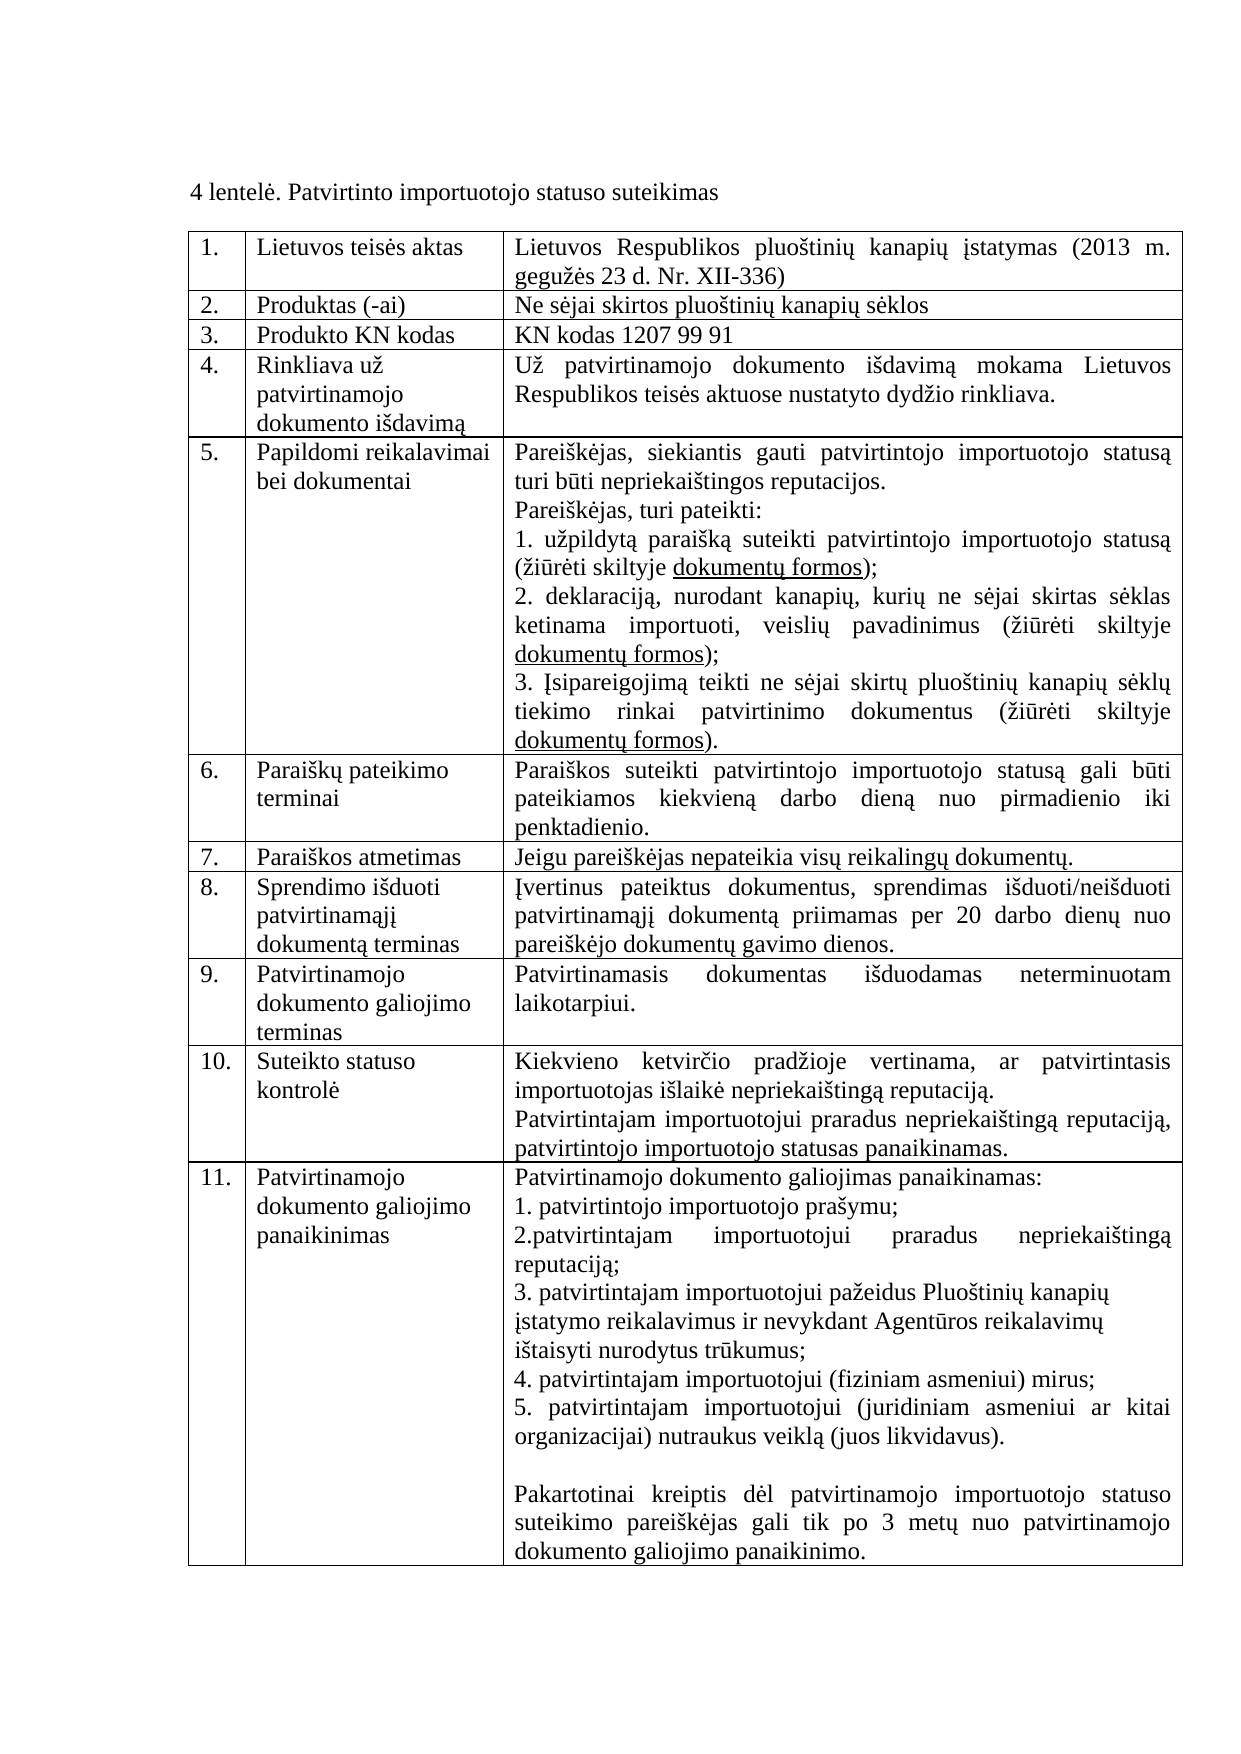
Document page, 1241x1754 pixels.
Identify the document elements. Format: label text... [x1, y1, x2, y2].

table_cell Paraiškų pateikimo terminai [246, 755, 503, 841]
table_cell KN kodas 1207 99 91 [504, 320, 1182, 349]
table_cell Paraiškos suteikti patvirtintojo importuotojo statusą gali būti pateikiamos kiekvieną darbo dieną nuo pirmadienio iki penktadienio. [504, 755, 1182, 841]
table_cell Jeigu pareiškėjas nepateikia visų reikalingų dokumentų. [504, 842, 1182, 871]
table_cell 5. [189, 438, 245, 754]
table_cell 10. [189, 1046, 245, 1161]
table_header 1. [189, 232, 245, 289]
table_cell Pareiškėjas, siekiantis gauti patvirtintojo importuotojo statusą turi būti nepriekaištingos reputacijos. Pareiškėjas, turi pateikti: 1. užpildytą paraišką suteikti patvirtintojo importuotojo statusą (žiūrėti skiltyje dokumentų formos); 2. deklaraciją, nurodant kanapių, kurių ne sėjai skirtas sėklas ketinama importuoti, veislių pavadinimus (žiūrėti skiltyje dokumentų formos); 3. Įsipareigojimą teikti ne sėjai skirtų pluoštinių kanapių sėklų tiekimo rinkai patvirtinimo dokumentus (žiūrėti skiltyje dokumentų formos). [504, 438, 1182, 754]
table_cell 2. [189, 291, 245, 319]
table_cell 6. [189, 755, 245, 841]
table_cell Ne sėjai skirtos pluoštinių kanapių sėklos [504, 291, 1182, 319]
table_cell Rinkliava už patvirtinamojo dokumento išdavimą [246, 350, 503, 436]
table_cell Papildomi reikalavimai bei dokumentai [246, 438, 503, 754]
table_cell 9. [189, 959, 245, 1045]
table_cell 3. [189, 320, 245, 349]
table_cell Paraiškos atmetimas [246, 842, 503, 871]
table_cell Įvertinus pateiktus dokumentus, sprendimas išduoti/neišduoti patvirtinamąjį dokumentą priimamas per 20 darbo dienų nuo pareiškėjo dokumentų gavimo dienos. [504, 872, 1182, 958]
table_cell 4. [189, 350, 245, 436]
table_cell Sprendimo išduoti patvirtinamąjį dokumentą terminas [246, 872, 503, 958]
table_cell Už patvirtinamojo dokumento išdavimą mokama Lietuvos Respublikos teisės aktuose nustatyto dydžio rinkliava. [504, 350, 1182, 436]
table_cell 7. [189, 842, 245, 871]
table_cell Patvirtinamasis dokumentas išduodamas neterminuotam laikotarpiui. [504, 959, 1182, 1045]
table_cell Produkto KN kodas [246, 320, 503, 349]
table_cell Produktas (-ai) [246, 291, 503, 319]
table_cell 8. [189, 872, 245, 958]
table_header Lietuvos teisės aktas [246, 232, 503, 289]
table_cell Patvirtinamojo dokumento galiojimas panaikinamas: 1. patvirtintojo importuotojo prašymu; 2.patvirtintajam importuotojui praradus nepriekaištingą reputaciją; 3. patvirtintajam importuotojui pažeidus Pluoštinių kanapių įstatymo reikalavimus ir nevykdant Agentūros reikalavimų ištaisyti nurodytus trūkumus; 4. patvirtintajam importuotojui (fiziniam asmeniui) mirus; 5. patvirtintajam importuotojui (juridiniam asmeniui ar kitai organizacijai) nutraukus veiklą (juos likvidavus). Pakartotinai kreiptis dėl patvirtinamojo importuotojo statuso suteikimo pareiškėjas gali tik po 3 metų nuo patvirtinamojo dokumento galiojimo panaikinimo. [504, 1163, 1182, 1565]
table_cell Patvirtinamojo dokumento galiojimo terminas [246, 959, 503, 1045]
table_cell 11. [189, 1163, 245, 1565]
table_cell Kiekvieno ketvirčio pradžioje vertinama, ar patvirtintasis importuotojas išlaikė nepriekaištingą reputaciją. Patvirtintajam importuotojui praradus nepriekaištingą reputaciją, patvirtintojo importuotojo statusas panaikinamas. [504, 1046, 1182, 1161]
table_cell Patvirtinamojo dokumento galiojimo panaikinimas [246, 1163, 503, 1565]
table_header Lietuvos Respublikos pluoštinių kanapių įstatymas (2013 m. gegužės 23 d. Nr. XII-336) [504, 232, 1182, 289]
table_cell Suteikto statuso kontrolė [246, 1046, 503, 1161]
text 4 lentelė. Patvirtinto importuotojo statuso suteikimas [177, 177, 1181, 206]
